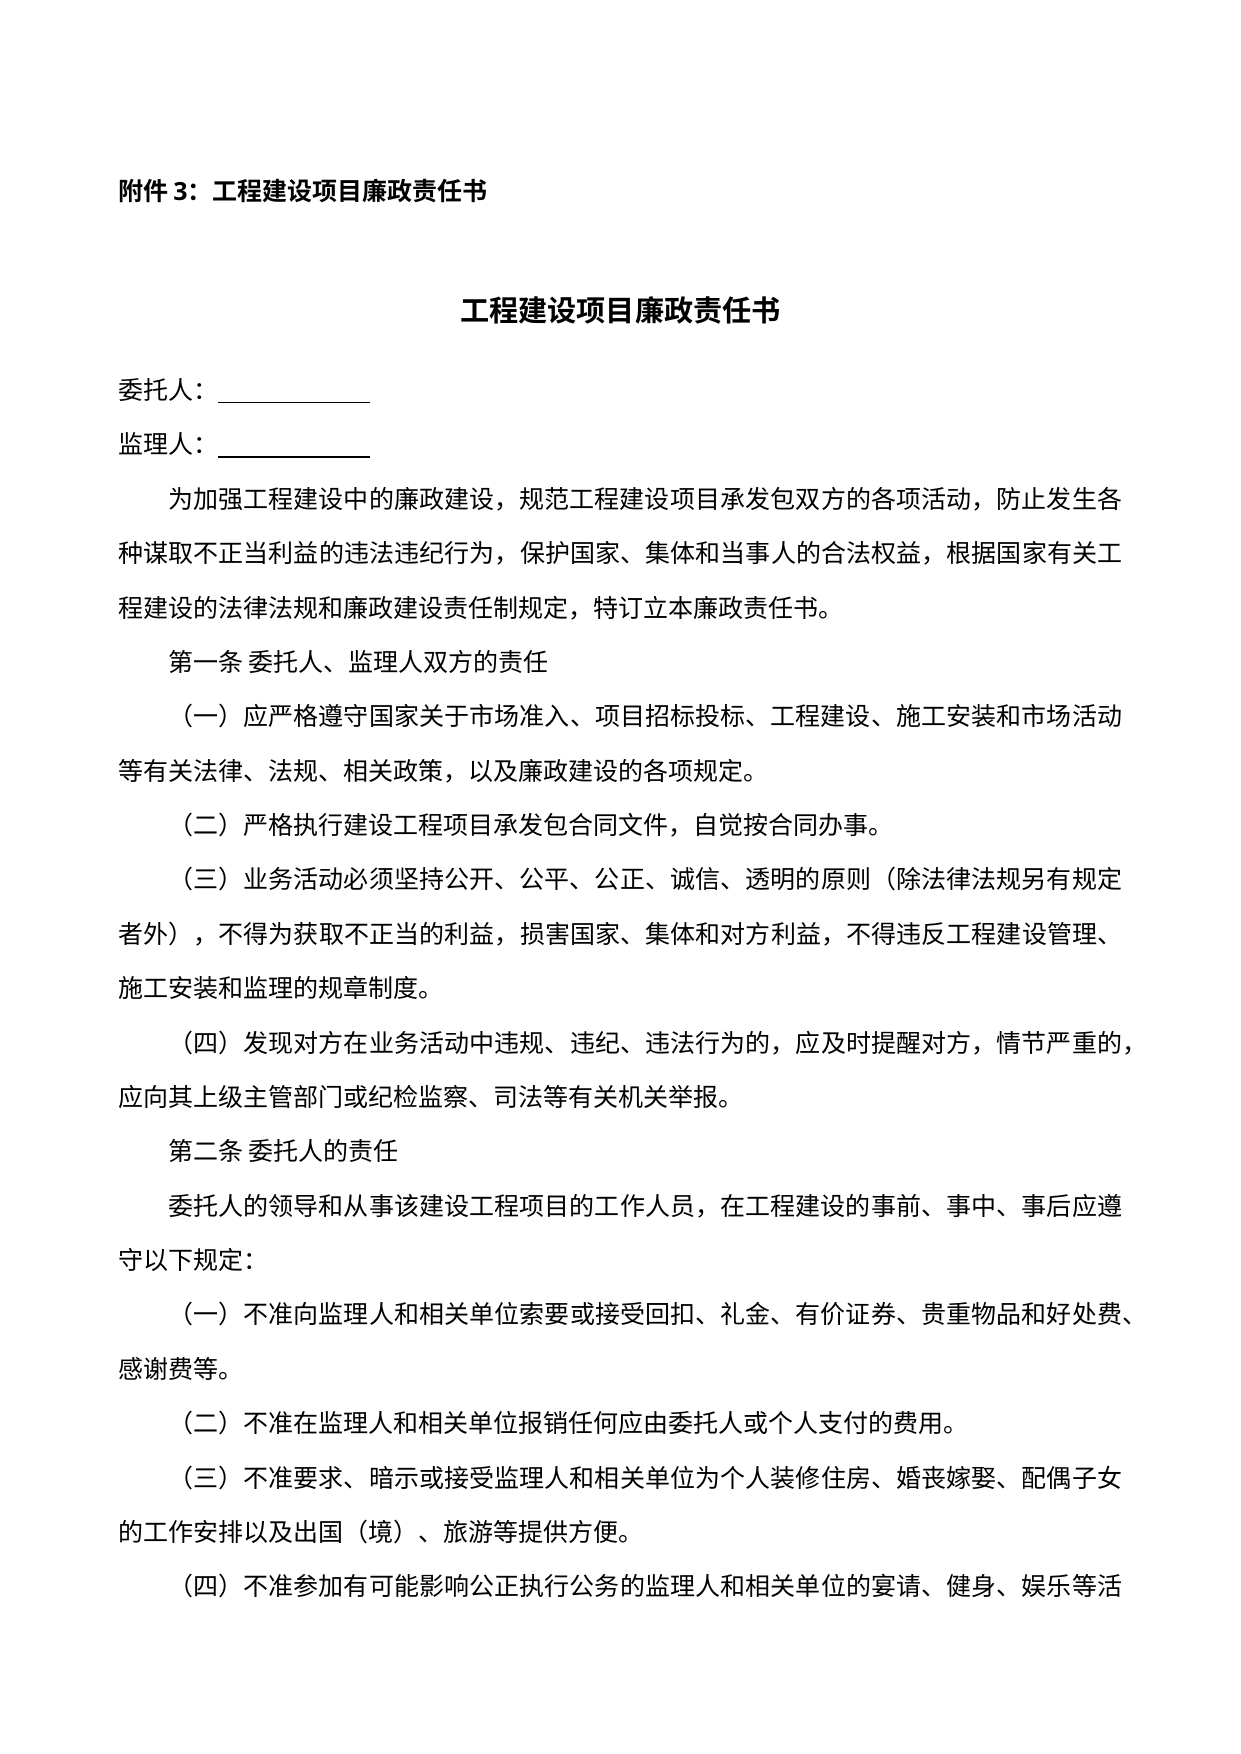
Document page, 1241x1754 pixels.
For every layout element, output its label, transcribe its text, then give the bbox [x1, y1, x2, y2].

text （一）不准向监理人和相关单位索要或接受回扣、礼金、有价证券、贵重物品和好处费、感谢费等。 [118, 1295, 1122, 1386]
text 第二条 委托人的责任 [118, 1132, 1122, 1168]
text （四）发现对方在业务活动中违规、违纪、违法行为的，应及时提醒对方，情节严重的，应向其上级主管部门或纪检监察、司法等有关机关举报。 [118, 1023, 1122, 1114]
text （二）不准在监理人和相关单位报销任何应由委托人或个人支付的费用。 [118, 1404, 1122, 1440]
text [118, 1567, 1122, 1603]
text （三）不准要求、暗示或接受监理人和相关单位为个人装修住房、婚丧嫁娶、配偶子女的工作安排以及出国（境）、旅游等提供方便。 [118, 1458, 1122, 1549]
text 工程建设项目廉政责任书 [118, 276, 1122, 341]
text 监理人： [118, 425, 1122, 461]
text 第一条 委托人、监理人双方的责任 [118, 642, 1122, 679]
text 委托人的领导和从事该建设工程项目的工作人员，在工程建设的事前、事中、事后应遵守以下规定： [118, 1186, 1122, 1277]
text （一）应严格遵守国家关于市场准入、项目招标投标、工程建设、施工安装和市场活动等有关法律、法规、相关政策，以及廉政建设的各项规定。 [118, 697, 1122, 787]
text 委托人： [118, 371, 1122, 407]
subtitle 附件3：工程建设项目廉政责任书 [118, 157, 1122, 222]
text （二）严格执行建设工程项目承发包合同文件，自觉按合同办事。 [118, 806, 1122, 842]
text （三）业务活动必须坚持公开、公平、公正、诚信、透明的原则（除法律法规另有规定者外），不得为获取不正当的利益，损害国家、集体和对方利益，不得违反工程建设管理、施工安装和监理的规章制度。 [118, 860, 1122, 1005]
text 为加强工程建设中的廉政建设，规范工程建设项目承发包双方的各项活动，防止发生各种谋取不正当利益的违法违纪行为，保护国家、集体和当事人的合法权益，根据国家有关工程建设的法律法规和廉政建设责任制规定，特订立本廉政责任书。 [118, 479, 1122, 624]
